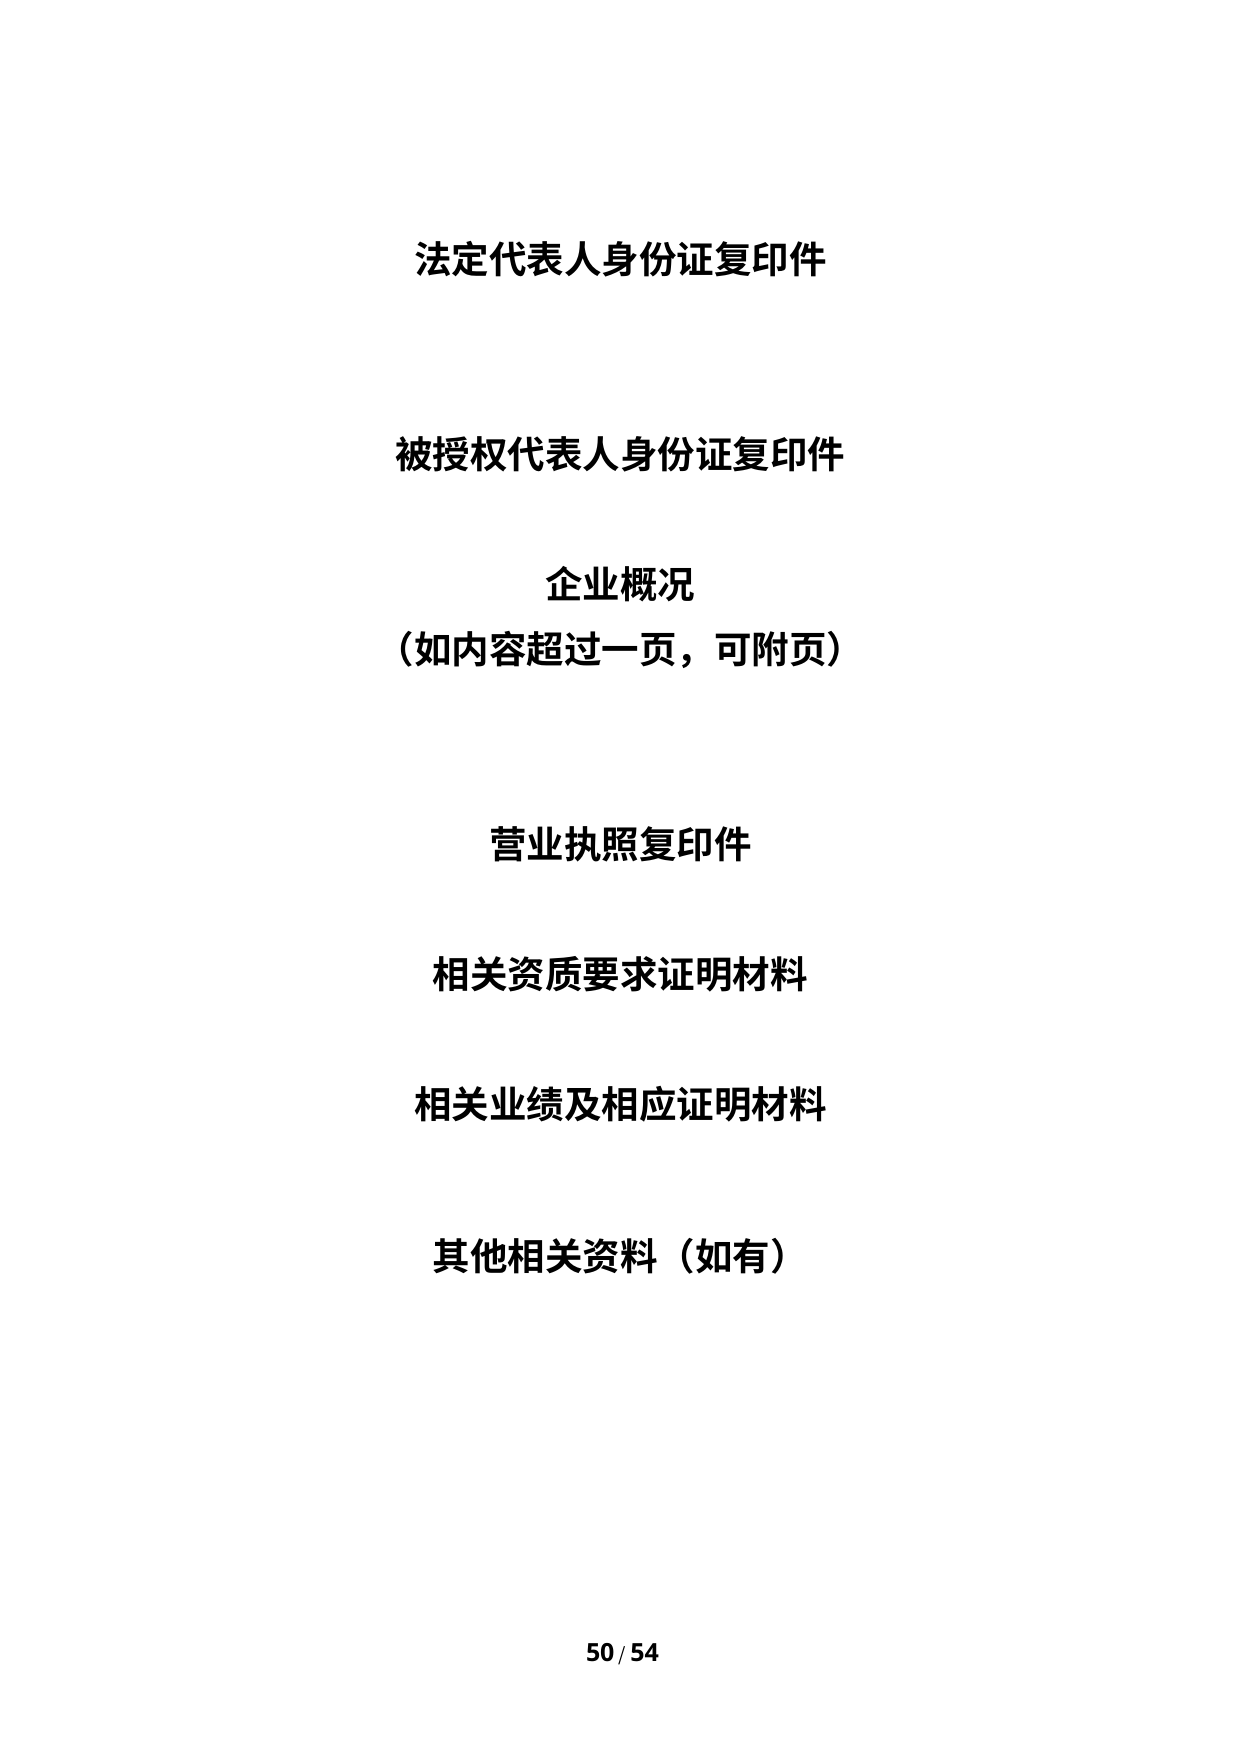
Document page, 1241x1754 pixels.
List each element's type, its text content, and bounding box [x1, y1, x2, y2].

text 营业执照复印件 [118, 810, 1122, 875]
text 其他相关资料（如有） [118, 1221, 1122, 1286]
text 企业概况 [118, 550, 1122, 615]
text 相关资质要求证明材料 [118, 940, 1122, 1005]
text 法定代表人身份证复印件 [118, 225, 1122, 290]
text 相关业绩及相应证明材料 [118, 1070, 1122, 1135]
text 被授权代表人身份证复印件 [118, 420, 1122, 485]
text （如内容超过一页，可附页） [118, 615, 1122, 680]
